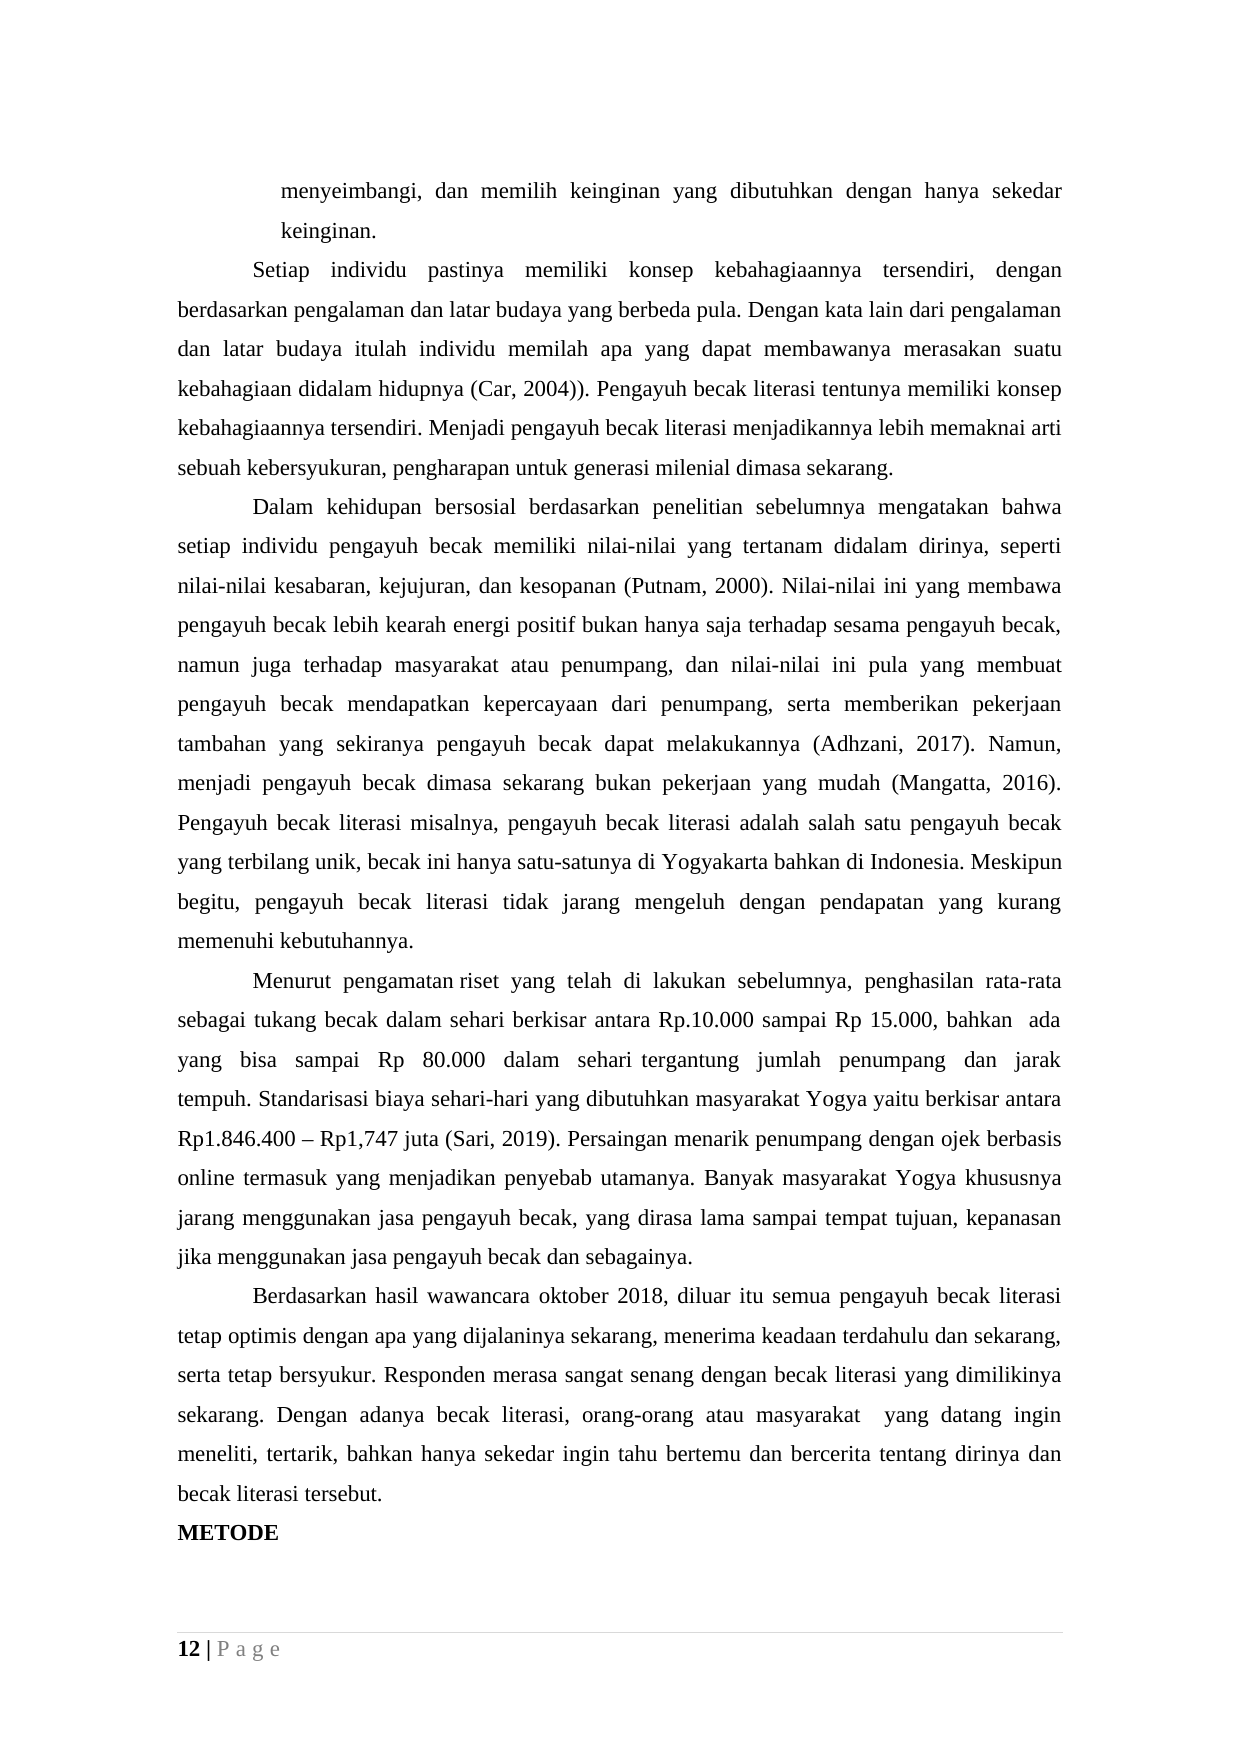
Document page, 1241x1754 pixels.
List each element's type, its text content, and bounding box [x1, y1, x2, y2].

text Dalam kehidupan bersosial berdasarkan penelitian sebelumnya mengatakan bahwa setiap individu pengayuh becak memiliki nilai-nilai yang tertanam didalam dirinya, seperti nilai-nilai kesabaran, kejujuran, dan kesopanan (Putnam, 2000). Nilai-nilai ini yang membawa pengayuh becak lebih kearah energi positif bukan hanya saja terhadap sesama pengayuh becak, namun juga terhadap masyarakat atau penumpang, dan nilai-nilai ini pula yang membuat pengayuh becak mendapatkan kepercayaan dari penumpang, serta memberikan pekerjaan tambahan yang sekiranya pengayuh becak dapat melakukannya (Adhzani, 2017). Namun, menjadi pengayuh becak dimasa sekarang bukan pekerjaan yang mudah (Mangatta, 2016). Pengayuh becak literasi misalnya, pengayuh becak literasi adalah salah satu pengayuh becak yang terbilang unik, becak ini hanya satu-satunya di Yogyakarta bahkan di Indonesia. Meskipun begitu, pengayuh becak literasi tidak jarang mengeluh dengan pendapatan yang kurang memenuhi kebutuhannya. [177, 493, 1063, 954]
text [281, 177, 1063, 243]
text Menurut pengamatan riset yang telah di lakukan sebelumnya, penghasilan rata-rata sebagai tukang becak dalam sehari berkisar antara Rp.10.000 sampai Rp 15.000, bahkan ada yang bisa sampai Rp 80.000 dalam sehari tergantung jumlah penumpang dan jarak tempuh. Standarisasi biaya sehari-hari yang dibutuhkan masyarakat Yogya yaitu berkisar antara Rp1.846.400 – Rp1,747 juta (Sari, 2019). Persaingan menarik penumpang dengan ojek berbasis online termasuk yang menjadikan penyebab utamanya. Banyak masyarakat Yogya khususnya jarang menggunakan jasa pengayuh becak, yang dirasa lama sampai tempat tujuan, kepanasan jika menggunakan jasa pengayuh becak dan sebagainya. [177, 967, 1063, 1269]
text METODE [177, 1519, 1063, 1546]
text Berdasarkan hasil wawancara oktober 2018, diluar itu semua pengayuh becak literasi tetap optimis dengan apa yang dijalaninya sekarang, menerima keadaan terdahulu dan sekarang, serta tetap bersyukur. Responden merasa sangat senang dengan becak literasi yang dimilikinya sekarang. Dengan adanya becak literasi, orang-orang atau masyarakat yang datang ingin meneliti, tertarik, bahkan hanya sekedar ingin tahu bertemu dan bercerita tentang dirinya dan becak literasi tersebut. [177, 1283, 1063, 1506]
text Setiap individu pastinya memiliki konsep kebahagiaannya tersendiri, dengan berdasarkan pengalaman dan latar budaya yang berbeda pula. Dengan kata lain dari pengalaman dan latar budaya itulah individu memilah apa yang dapat membawanya merasakan suatu kebahagiaan didalam hidupnya (Car, 2004)). Pengayuh becak literasi tentunya memiliki konsep kebahagiaannya tersendiri. Menjadi pengayuh becak literasi menjadikannya lebih memaknai arti sebuah kebersyukuran, pengharapan untuk generasi milenial dimasa sekarang. [177, 256, 1063, 480]
